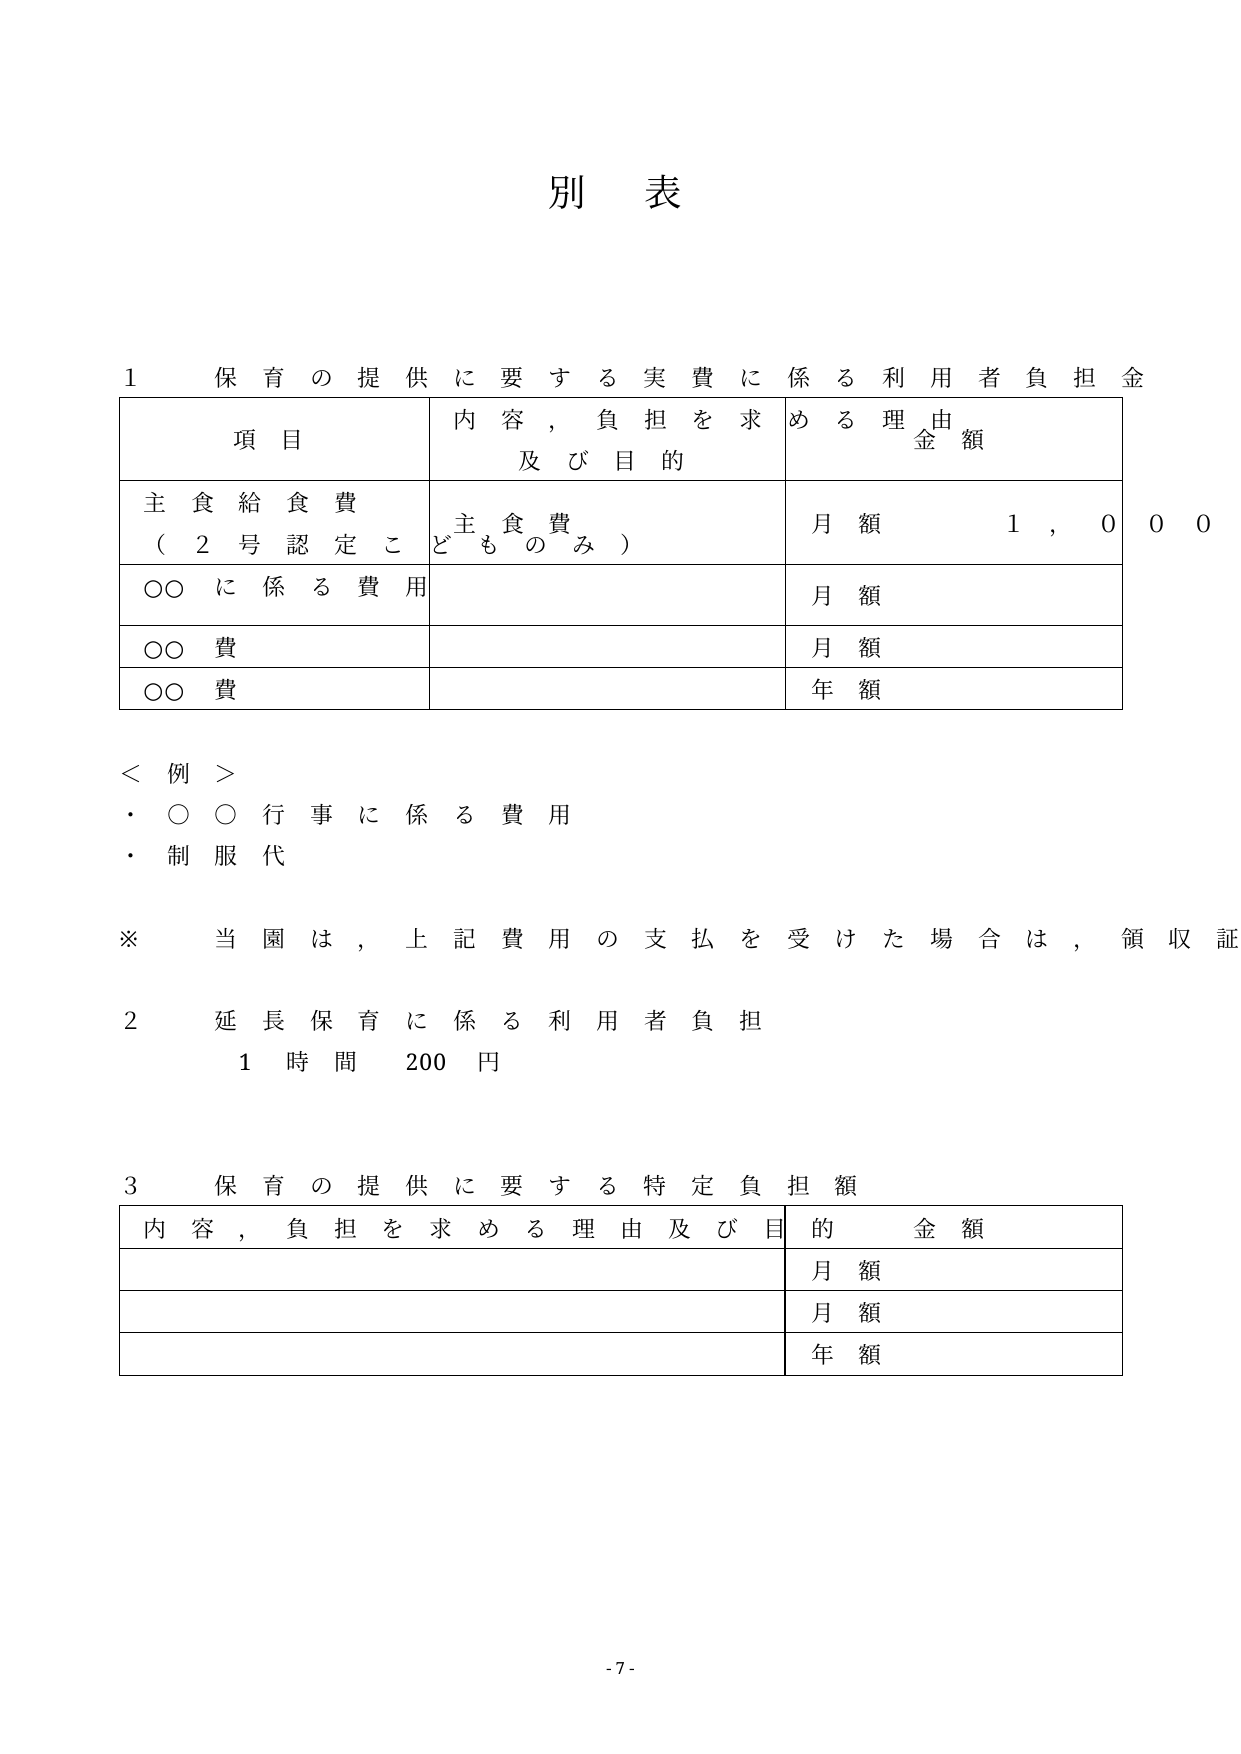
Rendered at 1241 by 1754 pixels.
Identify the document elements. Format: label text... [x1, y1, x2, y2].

table_cell ○○費 [120, 668, 429, 709]
table_cell ○○費 [120, 626, 429, 667]
table_cell 月額 １，０００ 円 [786, 481, 1122, 564]
table_cell 月額 円 [786, 1291, 1122, 1332]
text 1時間200円 [119, 1040, 1121, 1082]
table_cell 月額 円 [786, 1249, 1122, 1290]
table_header 金額 [786, 1206, 1122, 1248]
text ＜例＞ [119, 752, 1121, 793]
table_header 金額 [786, 398, 1122, 480]
table_cell 年額 円 [786, 668, 1122, 709]
table_cell [120, 1291, 784, 1332]
table_header 項目 [120, 398, 429, 480]
text １ 保育の提供に要する実費に係る利用者負担金 [119, 356, 1121, 397]
table_cell [120, 1249, 784, 1290]
table_header 内容，負担を求める理由 及び目的 [430, 398, 785, 480]
text ・制服代 [119, 834, 1121, 875]
table_cell 主食費 [430, 481, 785, 564]
table_header 内容，負担を求める理由及び目的 [120, 1206, 784, 1248]
table_cell ○○に係る費用 [120, 565, 429, 625]
text ・○○行事に係る費用 [119, 793, 1121, 834]
table_cell 主食給食費 （２号認定こどものみ） [120, 481, 429, 564]
table_cell [430, 565, 785, 625]
table_cell [120, 1333, 784, 1374]
text ※ 当園は，上記費用の支払を受けた場合は，領収証を交付する。 [119, 917, 1121, 958]
table_cell 年額 円 [786, 1333, 1122, 1374]
table_cell [430, 626, 785, 667]
text ２ 延長保育に係る利用者負担 [119, 999, 1121, 1040]
table_cell 月額 円 [786, 565, 1122, 625]
table_cell [430, 668, 785, 709]
table_cell 月額 円 [786, 626, 1122, 667]
text ３ 保育の提供に要する特定負担額 [119, 1164, 1121, 1205]
text 別 表 [119, 149, 1121, 232]
